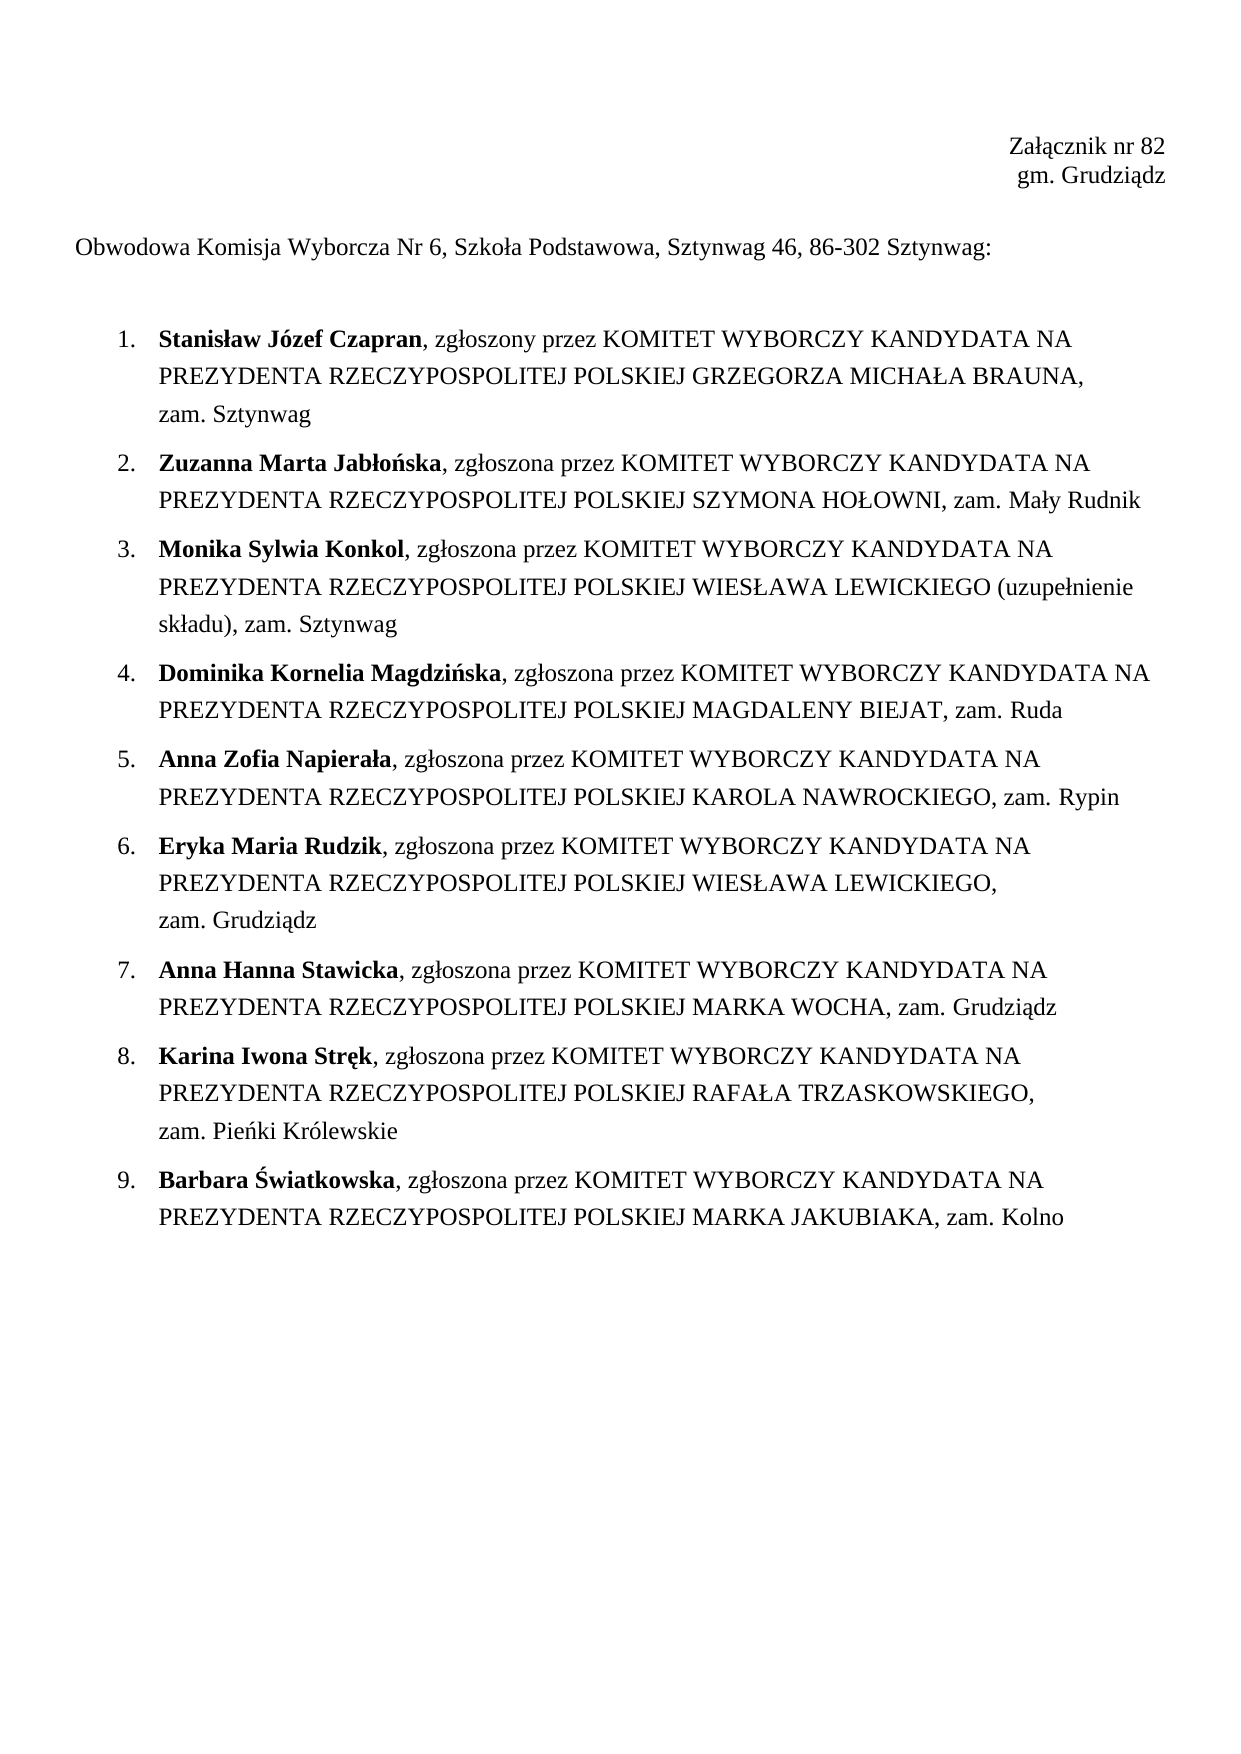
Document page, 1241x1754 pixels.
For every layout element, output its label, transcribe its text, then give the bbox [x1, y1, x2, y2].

table_cell Eryka Maria Rudzik, zgłoszona przez KOMITET WYBORCZY KANDYDATA NA PREZYDENTA RZECZYPOSPOLITEJ POLSKIEJ WIESŁAWA LEWICKIEGO, zam. Grudziądz [147, 825, 1166, 949]
table_header 1. [74, 318, 147, 442]
text Załącznik nr 82 [607, 131, 1165, 160]
table_cell 7. [74, 949, 147, 1035]
text gm. Grudziądz [75, 160, 1165, 189]
table_cell 6. [74, 825, 147, 949]
table_cell Karina Iwona Stręk, zgłoszona przez KOMITET WYBORCZY KANDYDATA NA PREZYDENTA RZECZYPOSPOLITEJ POLSKIEJ RAFAŁA TRZASKOWSKIEGO, zam. Pieńki Królewskie [147, 1035, 1166, 1159]
table_cell Barbara Światkowska, zgłoszona przez KOMITET WYBORCZY KANDYDATA NA PREZYDENTA RZECZYPOSPOLITEJ POLSKIEJ MARKA JAKUBIAKA, zam. Kolno [147, 1159, 1166, 1246]
table_cell Anna Zofia Napierała, zgłoszona przez KOMITET WYBORCZY KANDYDATA NA PREZYDENTA RZECZYPOSPOLITEJ POLSKIEJ KAROLA NAWROCKIEGO, zam. Rypin [147, 739, 1166, 825]
table_cell 4. [74, 652, 147, 739]
table_cell 9. [74, 1159, 147, 1246]
table_cell Dominika Kornelia Magdzińska, zgłoszona przez KOMITET WYBORCZY KANDYDATA NA PREZYDENTA RZECZYPOSPOLITEJ POLSKIEJ MAGDALENY BIEJAT, zam. Ruda [147, 652, 1166, 739]
table_header Stanisław Józef Czapran, zgłoszony przez KOMITET WYBORCZY KANDYDATA NA PREZYDENTA RZECZYPOSPOLITEJ POLSKIEJ GRZEGORZA MICHAŁA BRAUNA, zam. Sztynwag [147, 318, 1166, 442]
table_cell 2. [74, 442, 147, 528]
table_cell 5. [74, 739, 147, 825]
text Obwodowa Komisja Wyborcza Nr 6, Szkoła Podstawowa, Sztynwag 46, 86-302 Sztynwag: [75, 232, 1165, 261]
table_cell Monika Sylwia Konkol, zgłoszona przez KOMITET WYBORCZY KANDYDATA NA PREZYDENTA RZECZYPOSPOLITEJ POLSKIEJ WIESŁAWA LEWICKIEGO (uzupełnienie składu), zam. Sztynwag [147, 529, 1166, 652]
table_cell Zuzanna Marta Jabłońska, zgłoszona przez KOMITET WYBORCZY KANDYDATA NA PREZYDENTA RZECZYPOSPOLITEJ POLSKIEJ SZYMONA HOŁOWNI, zam. Mały Rudnik [147, 442, 1166, 528]
table_cell 3. [74, 529, 147, 652]
table_cell Anna Hanna Stawicka, zgłoszona przez KOMITET WYBORCZY KANDYDATA NA PREZYDENTA RZECZYPOSPOLITEJ POLSKIEJ MARKA WOCHA, zam. Grudziądz [147, 949, 1166, 1035]
table_cell 8. [74, 1035, 147, 1159]
